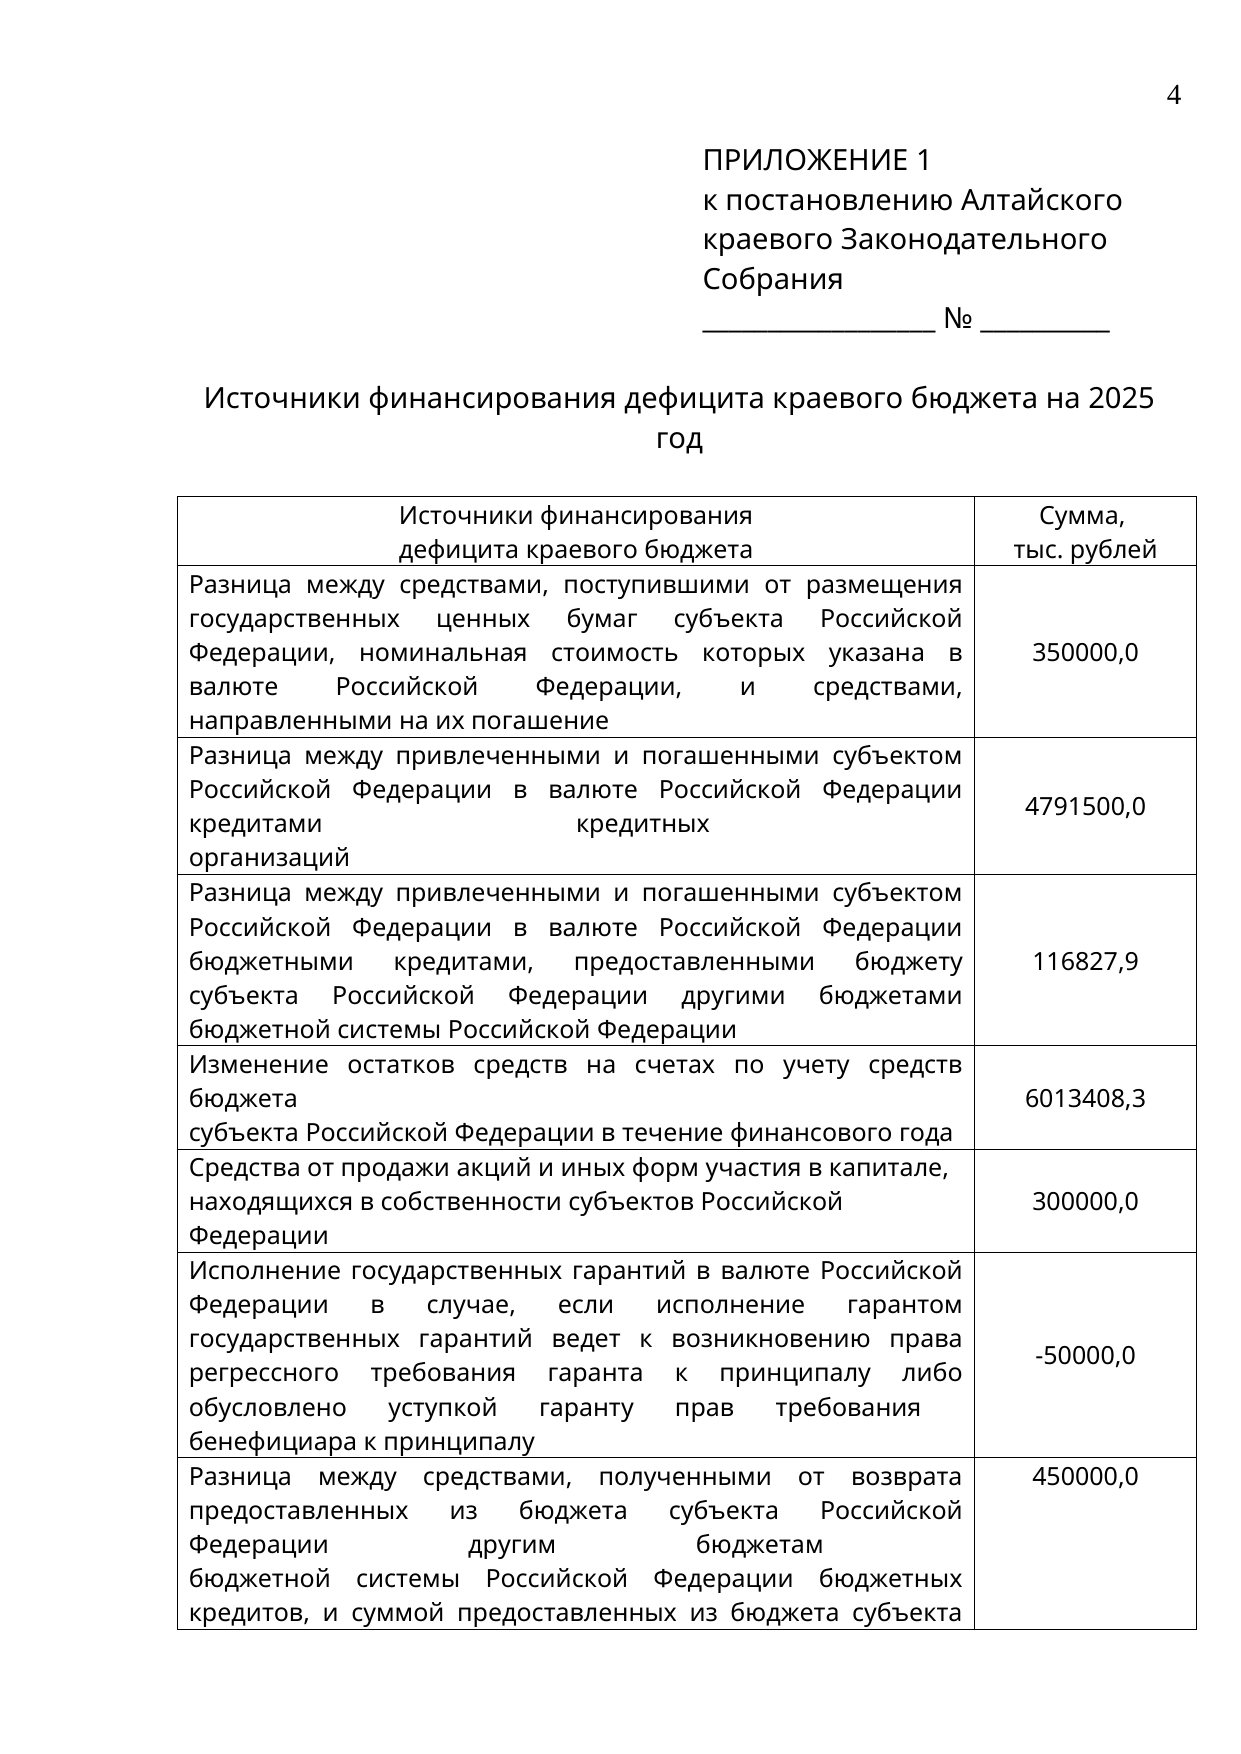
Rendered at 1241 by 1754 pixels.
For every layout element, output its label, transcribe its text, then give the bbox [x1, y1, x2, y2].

table_cell Исполнение государственных гарантий в валюте Российской Федерации в случае, если исполнение гарантом государственных гарантий ведет к возникновению права регрессного требования гаранта к принципалу либо обусловлено уступкой гаранту прав требования бенефициара к принципалу [178, 1253, 974, 1457]
table_cell Изменение остатков средств на счетах по учету средств бюджета субъекта Российской Федерации в течение финансового года [178, 1046, 974, 1149]
table_cell 350000,0 [975, 566, 1196, 737]
table_cell -50000,0 [975, 1253, 1196, 1457]
table_cell Средства от продажи акций и иных форм участия в капитале, находящихся в собственности субъектов Российской Федерации [178, 1150, 974, 1252]
table_cell Разница между средствами, поступившими от размещения государственных ценных бумаг субъекта Российской Федерации, номинальная стоимость которых указана в валюте Российской Федерации, и средствами, направленными на их погашение [178, 566, 974, 737]
text Источники финансирования дефицита краевого бюджета на 2025 год [177, 377, 1181, 457]
table_header Сумма, тыс. рублей [975, 497, 1196, 565]
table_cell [178, 1458, 974, 1629]
text к постановлению Алтайского [702, 179, 1181, 218]
table_cell Разница между привлеченными и погашенными субъектом Российской Федерации в валюте Российской Федерации бюджетными кредитами, предоставленными бюджету субъекта Российской Федерации другими бюджетами бюджетной системы Российской Федерации [178, 875, 974, 1045]
table_cell 450000,0 [975, 1458, 1196, 1629]
table_header Источники финансирования дефицита краевого бюджета [178, 497, 974, 565]
text __________________ № __________ [702, 298, 1181, 337]
table_cell 4791500,0 [975, 738, 1196, 874]
text ПРИЛОЖЕНИЕ 1 [702, 139, 1181, 179]
table_cell 300000,0 [975, 1150, 1196, 1252]
table_cell 6013408,3 [975, 1046, 1196, 1149]
text краевого Законодательного Собрания [702, 218, 1181, 298]
table_cell Разница между привлеченными и погашенными субъектом Российской Федерации в валюте Российской Федерации кредитами кредитных организаций [178, 738, 974, 874]
table_cell 116827,9 [975, 875, 1196, 1045]
